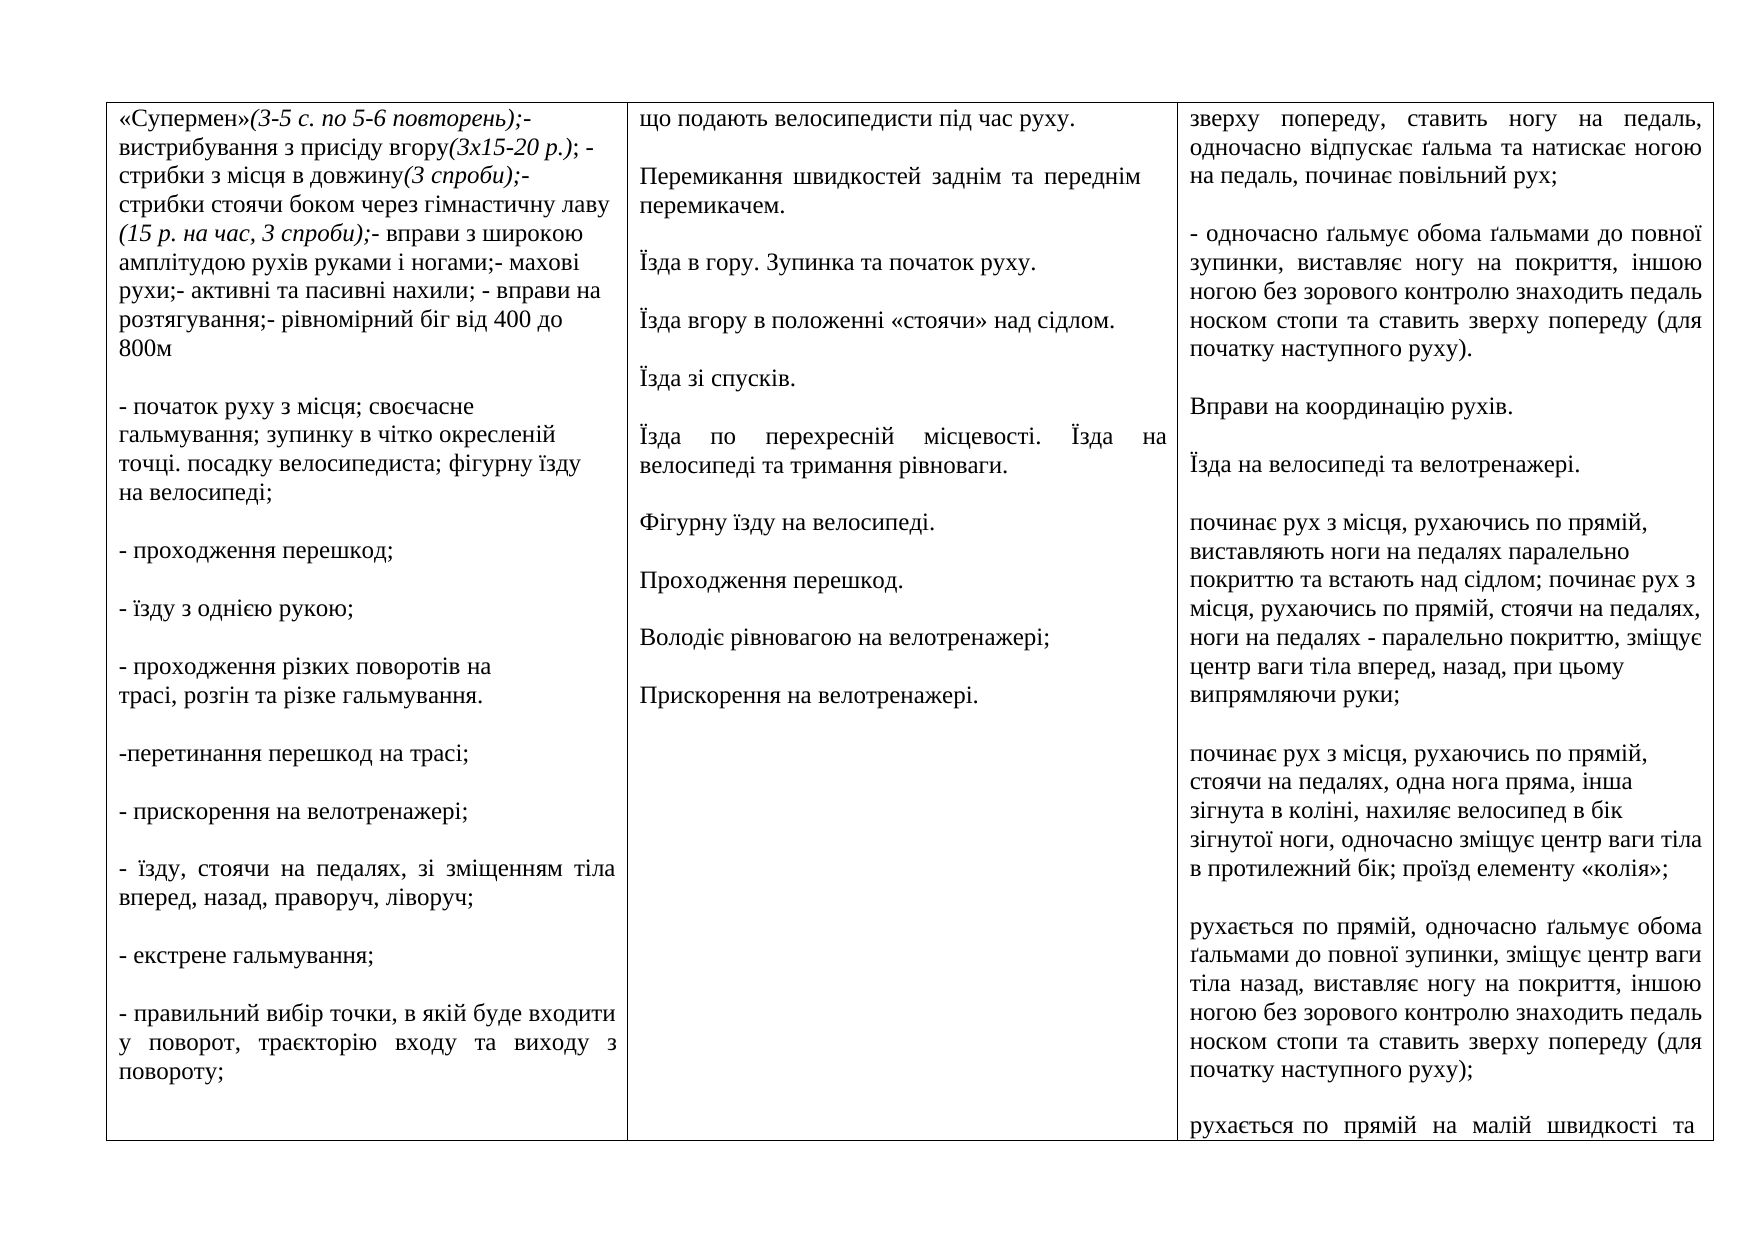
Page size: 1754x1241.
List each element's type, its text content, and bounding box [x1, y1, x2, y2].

table_header зверху попереду, ставить ногу на педаль, одночасно відпускає ґальма та натискає ногою на педаль, починає повільний рух; - одночасно ґальмує обома ґальмами до повної зупинки, виставляє ногу на покриття, іншою ногою без зорового контролю знаходить педаль носком стопи та ставить зверху попереду (для початку наступного руху). Вправи на координацію рухів. Їзда на велосипеді та велотренажері. починає рух з місця, рухаючись по прямій, виставляють ноги на педалях паралельно покриттю та встають над сідлом; починає рух з місця, рухаючись по прямій, стоячи на педалях, ноги на педалях - паралельно покриттю, зміщує центр ваги тіла вперед, назад, при цьому випрямляючи руки; починає рух з місця, рухаючись по прямій, стоячи на педалях, одна нога пряма, інша зігнута в коліні, нахиляє велосипед в бік зігнутої ноги, одночасно зміщує центр ваги тіла в протилежний бік; проїзд елементу «колія»; рухається по прямій, одночасно ґальмує обома ґальмами до повної зупинки, зміщує центр ваги тіла назад, виставляє ногу на покриття, іншою ногою без зорового контролю знаходить педаль носком стопи та ставить зверху попереду (для початку наступного руху); рухається по прямій на малій швидкості та [1178, 103, 1713, 1140]
table_header «Супермен»(3-5 с. по 5-6 повторень);- вистрибування з присіду вгору(3х15-20 р.); - стрибки з місця в довжину(3 спроби);- стрибки стоячи боком через гімнастичну лаву (15 р. на час, 3 спроби);- вправи з широкою амплітудою рухів руками і ногами;- махові рухи;- активні та пасивні нахили; - вправи на розтягування;- рівномірний біг від 400 до 800м початок руху з місця; своєчасне гальмування; зупинку в чітко окресленій точці. посадку велосипедиста; фігурну їзду на велосипеді; проходження перешкод; їзду з однією рукою; проходження різких поворотів на трасі, розгін та різке гальмування. -перетинання перешкод на трасі; прискорення на велотренажері; їзду, стоячи на педалях, зі зміщенням тіла вперед, назад, праворуч, ліворуч; екстрене гальмування; правильний вибір точки, в якій буде входити у поворот, траєкторію входу та виходу з повороту; [107, 103, 627, 1140]
table_header що подають велосипедисти під час руху. Перемикання швидкостей заднім та переднім перемикачем. Їзда в гору. Зупинка та початок руху. Їзда вгору в положенні «стоячи» над сідлом. Їзда зі спусків. Їзда по перехресній місцевості. Їзда на велосипеді та тримання рівноваги. Фігурну їзду на велосипеді. Проходження перешкод. Володіє рівновагою на велотренажері; Прискорення на велотренажері. [628, 103, 1177, 1140]
